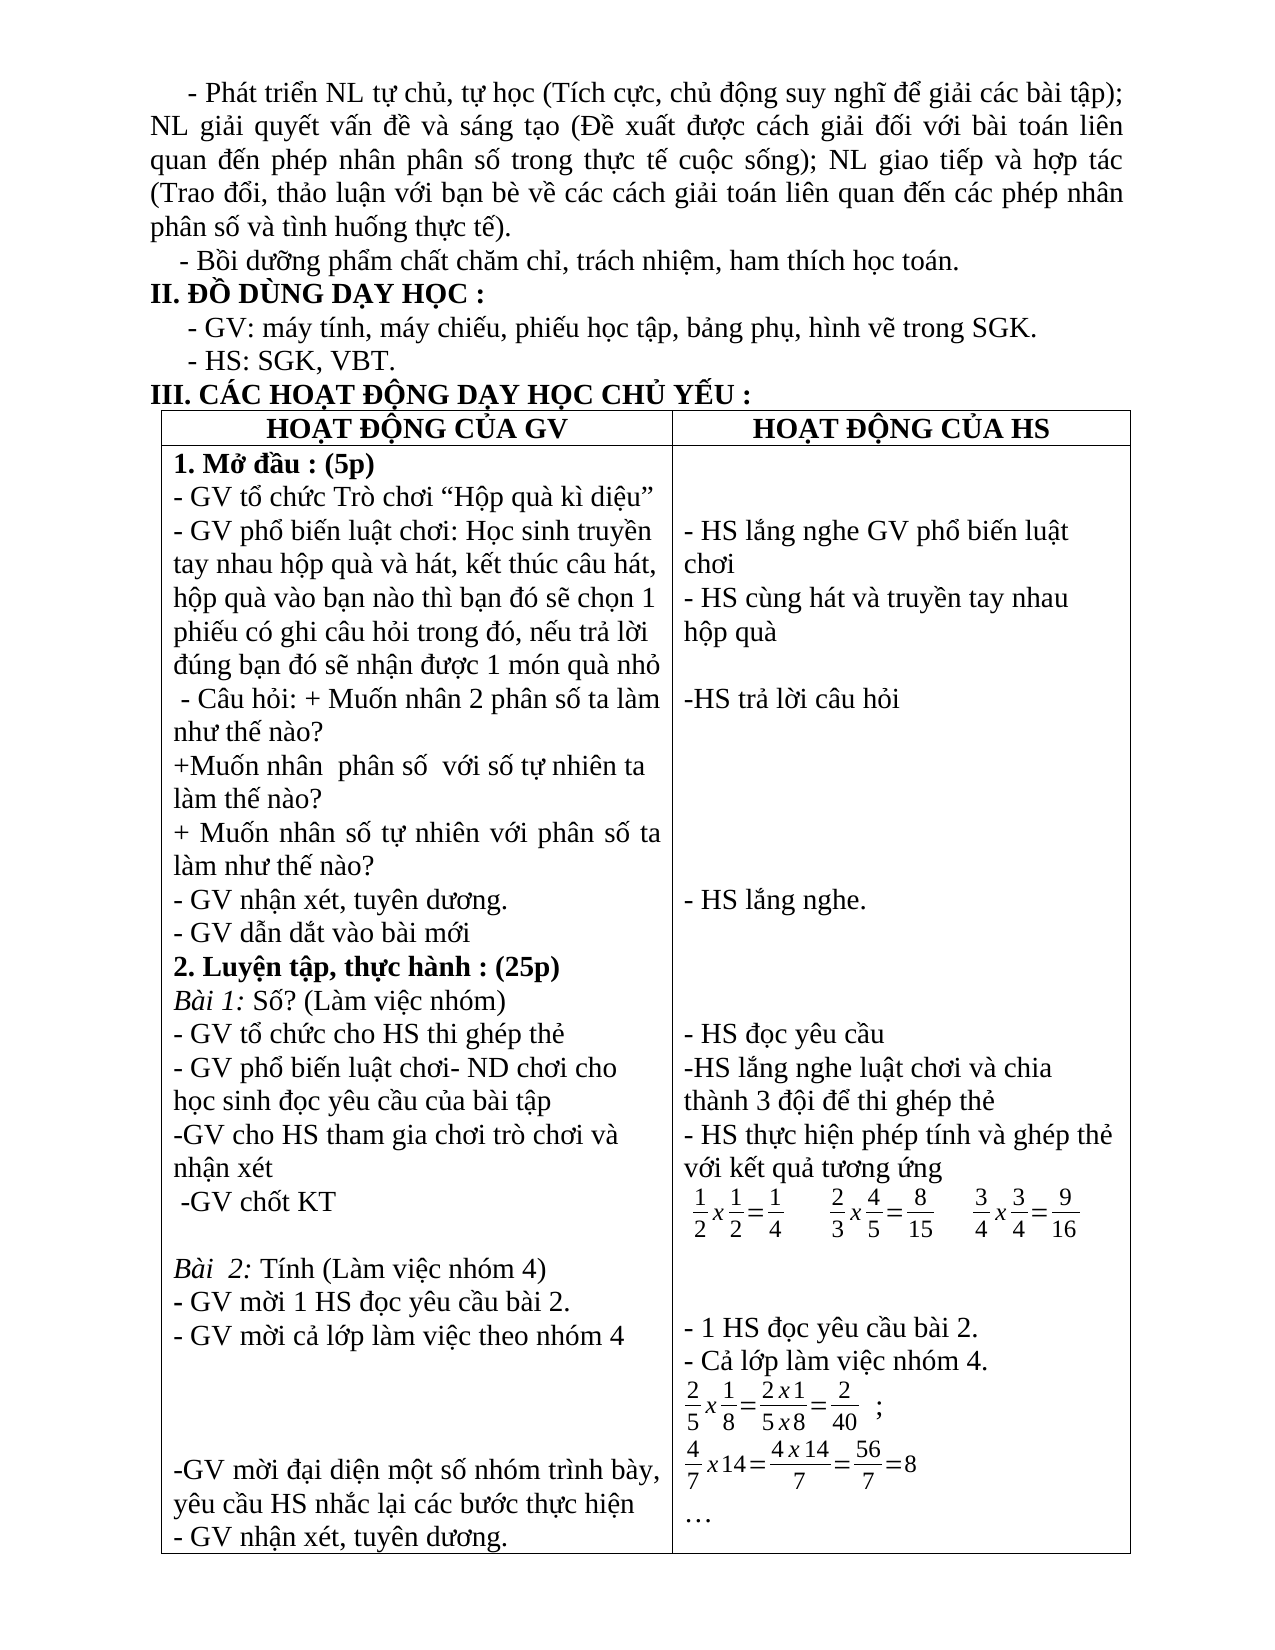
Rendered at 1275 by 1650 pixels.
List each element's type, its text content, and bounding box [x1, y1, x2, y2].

text II. ĐỒ DÙNG DẠY HỌC : [150, 276, 1125, 310]
table_header HOẠT ĐỘNG CỦA GV [162, 411, 672, 445]
text - Phát triển NL tự chủ, tự học (Tích cực, chủ động suy nghĩ để giải các bài tập); NL giải quyết vấn đề và sáng tạo (Đề xuất được cách giải đối với bài toán liên quan đến phép nhân phân số trong thực tế cuộc sống); NL giao tiếp và hợp tác (Trao đổi, thảo luận với bạn bè về các cách giải toán liên quan đến các phép nhân phân số và tình huống thực tế). [150, 75, 1125, 243]
text - HS: SGK, VBT. [150, 343, 1125, 377]
text - GV: máy tính, máy chiếu, phiếu học tập, bảng phụ, hình vẽ trong SGK. [150, 310, 1125, 343]
table_header HOẠT ĐỘNG CỦA HS [673, 411, 1130, 445]
text - Bồi dưỡng phẩm chất chăm chỉ, trách nhiệm, ham thích học toán. [150, 243, 1125, 276]
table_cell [162, 446, 672, 1553]
text III. CÁC HOẠT ĐỘNG DẠY HỌC CHỦ YẾU : [150, 377, 1125, 410]
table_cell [673, 446, 1130, 1553]
